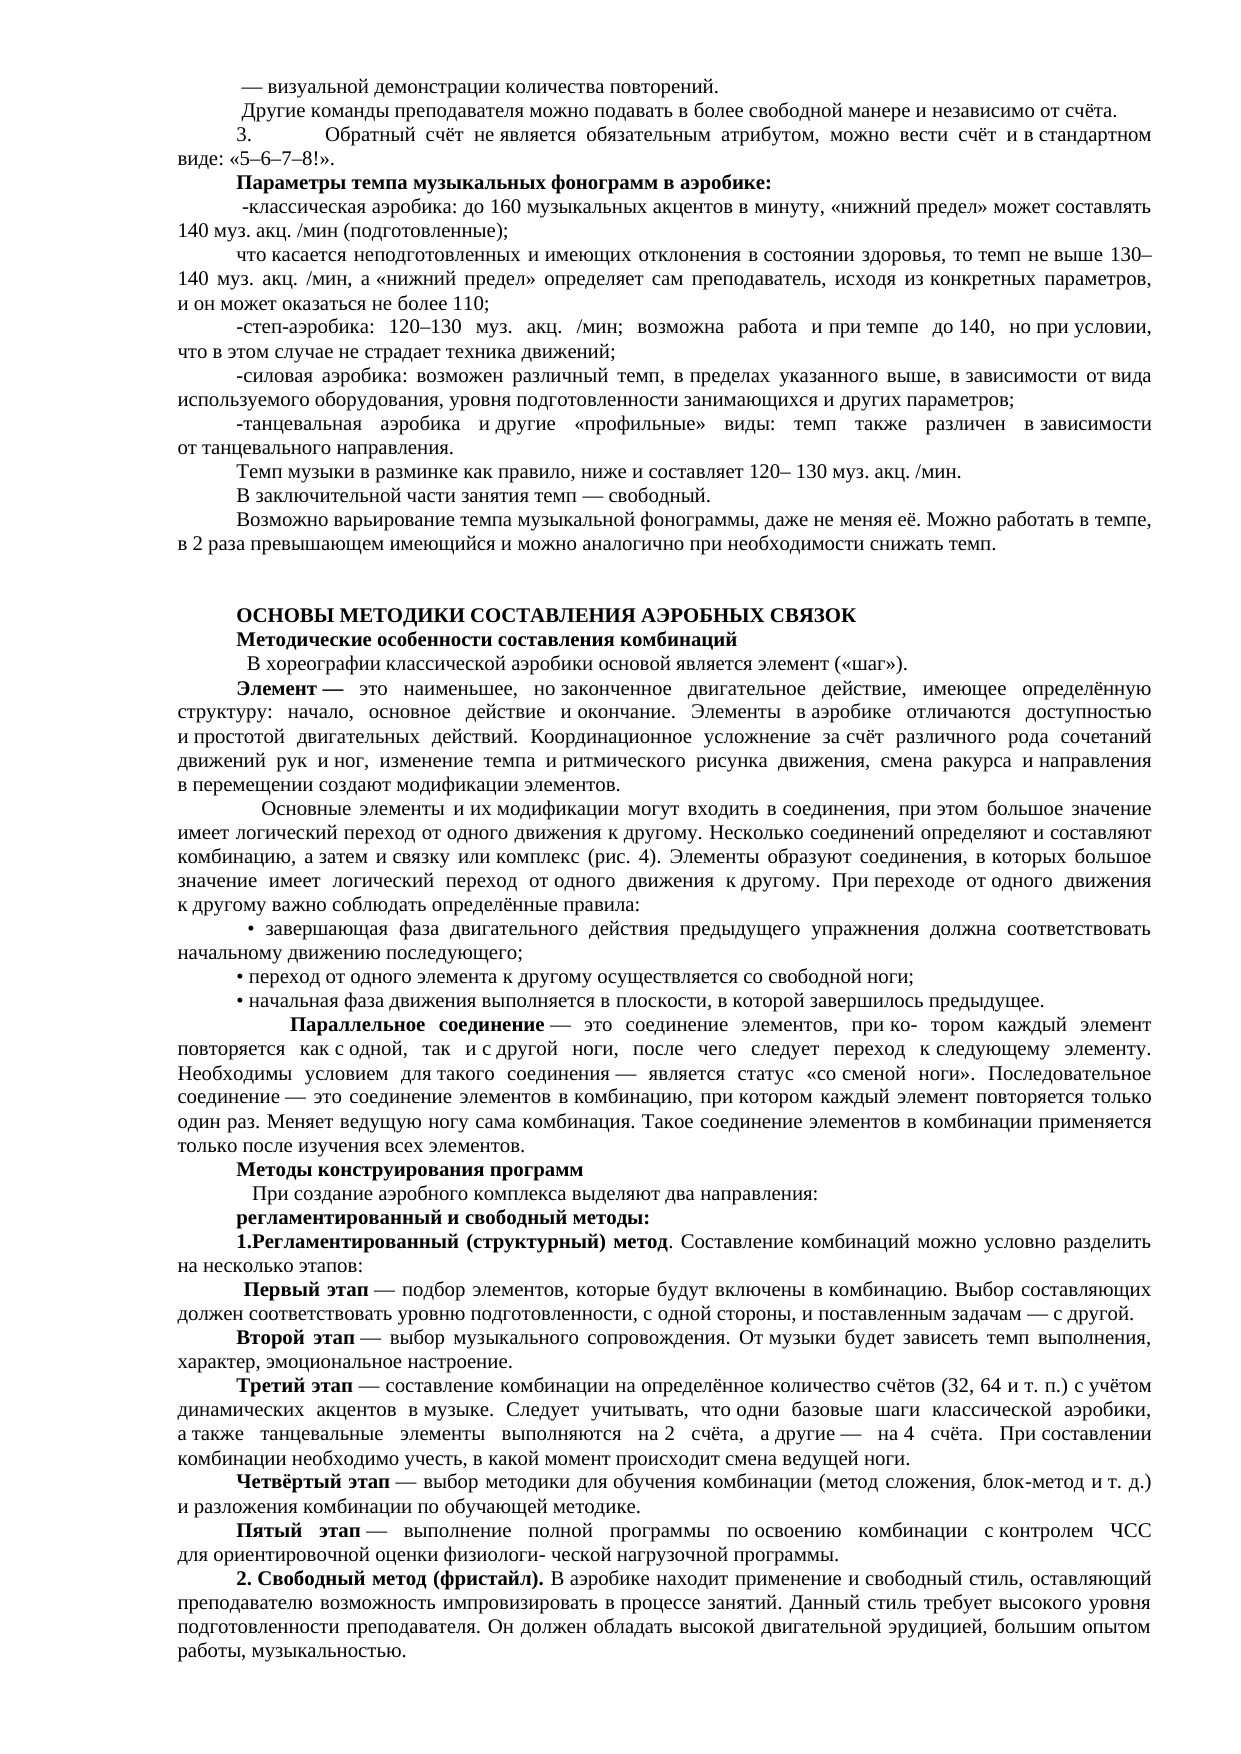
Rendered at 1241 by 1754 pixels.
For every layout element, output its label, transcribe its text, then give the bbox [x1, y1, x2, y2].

text Методы конструирования программ [177, 1157, 1152, 1181]
list Темп музыки в разминке как правило, ниже и составляет 120– 130 муз. акц. /мин. [177, 459, 1152, 483]
text -танцевальная аэробика и другие «профильные» виды: темп также различен в зависимости от танцевального направления. [177, 411, 1152, 459]
text Параметры темпа музыкальных фонограмм в аэробике: [177, 170, 1152, 194]
list 2. Свободный метод (фристайл). В аэробике находит применение и свободный стиль, оставляющий преподавателю возможность импровизировать в процессе занятий. Данный стиль требует высокого уровня подготовленности преподавателя. Он должен обладать высокой двигательной эрудицией, большим опытом работы, музыкальностью. [177, 1566, 1152, 1662]
text Другие команды преподавателя можно подавать в более свободной манере и независимо от счёта. [177, 98, 1152, 122]
text Основные элементы и их модификации могут входить в соединения, при этом большое значение имеет логический переход от одного движения к другому. Несколько соединений определяют и составляют комбинацию, а затем и связку или комплекс (рис. 4). Элементы образуют соединения, в которых большое значение имеет логический переход от одного движения к другому. При переходе от одного движения к другому важно соблюдать определённые правила: [177, 796, 1152, 916]
text • начальная фаза движения выполняется в плоскости, в которой завершилось предыдущее. [177, 988, 1152, 1012]
text что касается неподготовленных и имеющих отклонения в состоянии здоровья, то темп не выше 130–140 муз. акц. /мин, а «нижний предел» определяет сам преподаватель, исходя из конкретных параметров, и он может оказаться не более 110; [177, 242, 1152, 314]
text -классическая аэробика: до 160 музыкальных акцентов в минуту, «нижний предел» может составлять 140 муз. акц. /мин (подготовленные); [177, 194, 1152, 242]
list Четвёртый этап — выбор методики для обучения комбинации (метод сложения, блок‑метод и т. д.) и разложения комбинации по обучающей методике. [177, 1469, 1152, 1518]
list Второй этап — выбор музыкального сопровождения. От музыки будет зависеть темп выполнения, характер, эмоциональное настроение. [177, 1325, 1152, 1373]
text • завершающая фаза двигательного действия предыдущего упражнения должна соответствовать начальному движению последующего; [177, 916, 1152, 964]
text В заключительной части занятия темп — свободный. [177, 483, 1152, 507]
text -силовая аэробика: возможен различный темп, в пределах указанного выше, в зависимости от вида используемого оборудования, уровня подготовленности занимающихся и других параметров; [177, 363, 1152, 411]
list Обратный счёт не является обязательным атрибутом, можно вести счёт и в стандартном виде: «5–6–7–8!». [177, 122, 1152, 170]
text Элемент — это наименьшее, но законченное двигательное действие, имеющее определённую структуру: начало, основное действие и окончание. Элементы в аэробике отличаются доступностью и простотой двигательных действий. Координационное усложнение за счёт различного рода сочетаний движений рук и ног, изменение темпа и ритмического рисунка движения, смена ракурса и направления в перемещении создают модификации элементов. [177, 675, 1152, 796]
text ОСНОВЫ МЕТОДИКИ СОСТАВЛЕНИЯ АЭРОБНЫХ СВЯЗОК [177, 603, 1152, 627]
text Методические особенности составления комбинаций [177, 627, 1152, 651]
text — визуальной демонстрации количества повторений. [177, 74, 1152, 98]
list 1.Регламентированный (структурный) метод. Составление комбинаций можно условно разделить на несколько этапов: [177, 1229, 1152, 1277]
text Параллельное соединение — это соединение элементов, при ко‑ тором каждый элемент повторяется как с одной, так и с другой ноги, после чего следует переход к следующему элементу. Необходимы условием для такого соединения — является статус «со сменой ноги». Последовательное соединение — это соединение элементов в комбинацию, при котором каждый элемент повторяется только один раз. Меняет ведущую ногу сама комбинация. Такое соединение элементов в комбинации применяется только после изучения всех элементов. [177, 1012, 1152, 1157]
text При создание аэробного комплекса выделяют два направления: [177, 1181, 1152, 1205]
text -степ-аэробика: 120–130 муз. акц. /мин; возможна работа и при темпе до 140, но при условии, что в этом случае не страдает техника движений; [177, 314, 1152, 363]
list Третий этап — составление комбинации на определённое количество счётов (32, 64 и т. п.) с учётом динамических акцентов в музыке. Следует учитывать, что одни базовые шаги классической аэробики, а также танцевальные элементы выполняются на 2 счёта, а другие — на 4 счёта. При составлении комбинации необходимо учесть, в какой момент происходит смена ведущей ноги. [177, 1373, 1152, 1469]
text В хореографии классической аэробики основой является элемент («шаг»). [177, 651, 1152, 675]
list Первый этап — подбор элементов, которые будут включены в комбинацию. Выбор составляющих должен соответствовать уровню подготовленности, с одной стороны, и поставленным задачам — с другой. [177, 1277, 1152, 1325]
text регламентированный и свободный методы: [177, 1205, 1152, 1229]
list Пятый этап — выполнение полной программы по освоению комбинации с контролем ЧСС для ориентировочной оценки физиологи‑ ческой нагрузочной программы. [177, 1518, 1152, 1566]
text • переход от одного элемента к другому осуществляется со свободной ноги; [177, 964, 1152, 988]
text Возможно варьирование темпа музыкальной фонограммы, даже не меняя её. Можно работать в темпе, в 2 раза превышающем имеющийся и можно аналогично при необходимости снижать темп. [177, 507, 1152, 555]
